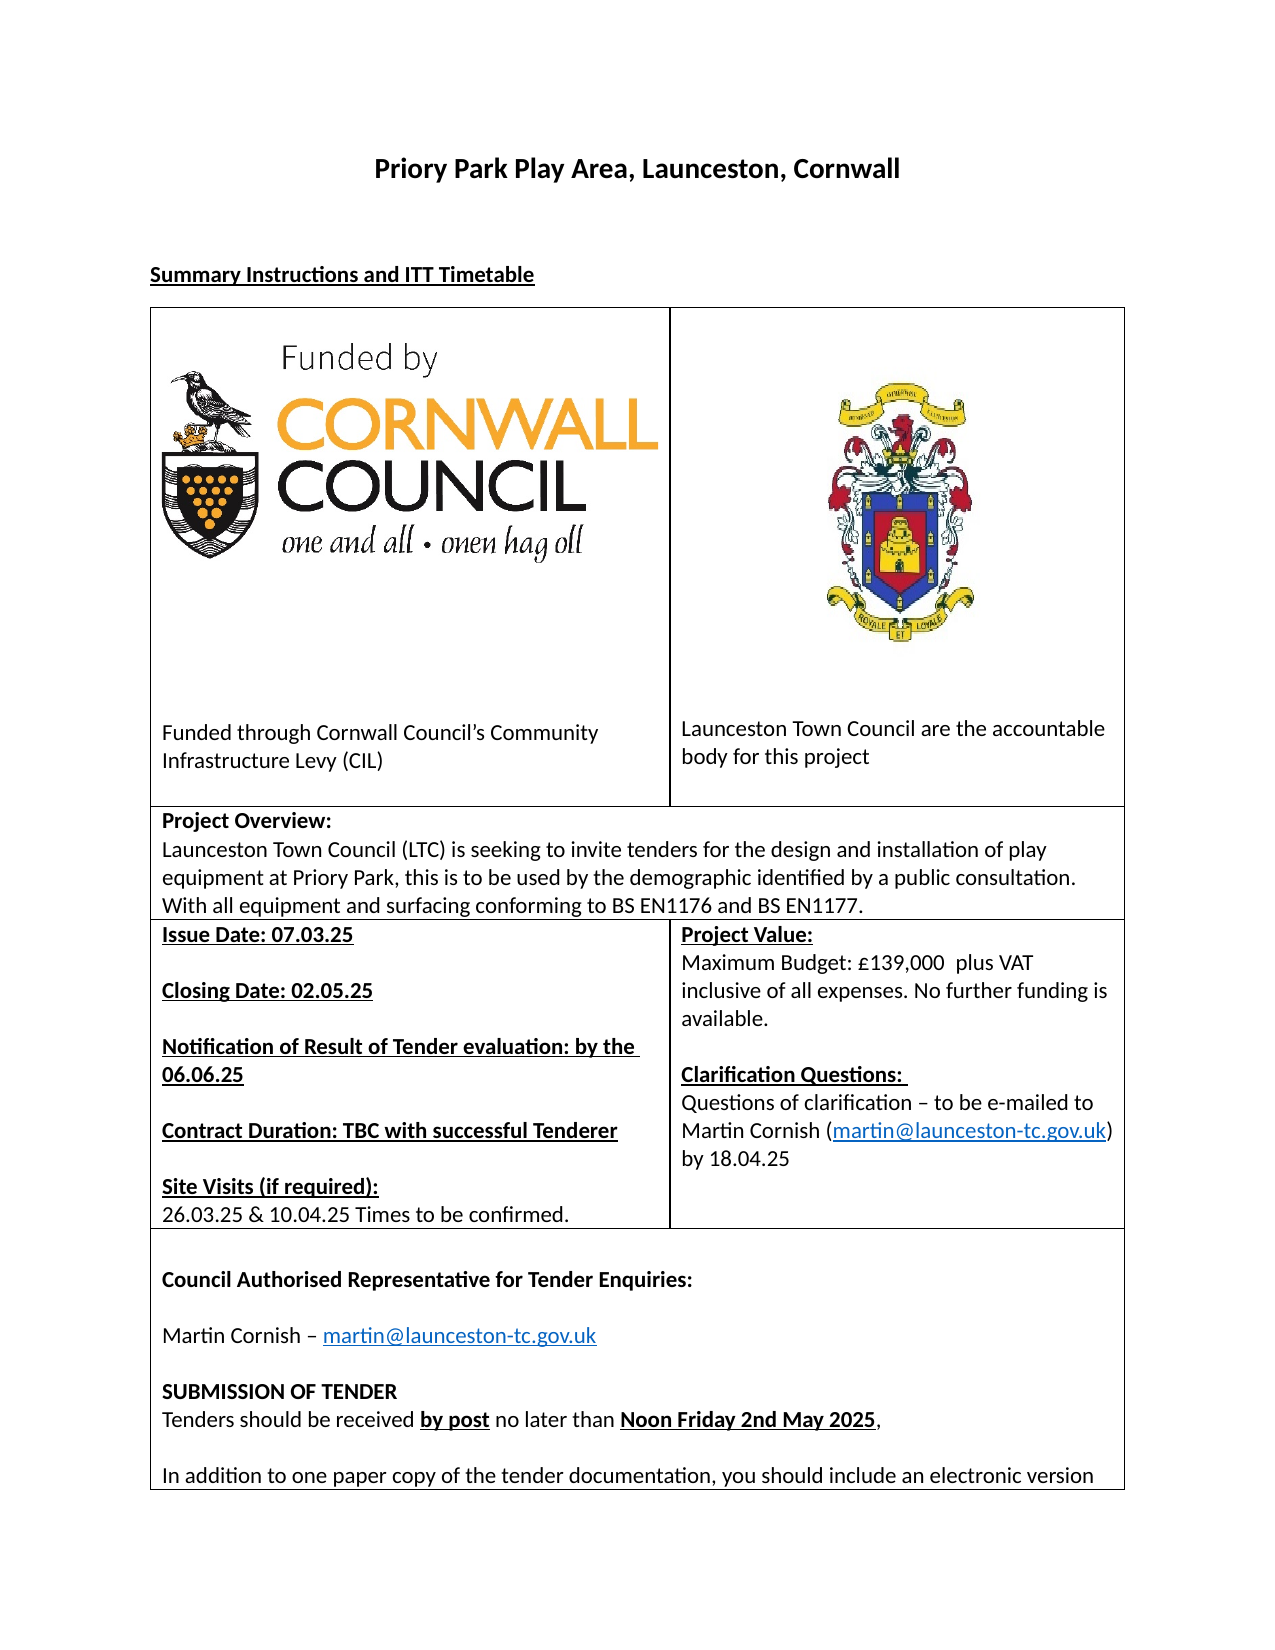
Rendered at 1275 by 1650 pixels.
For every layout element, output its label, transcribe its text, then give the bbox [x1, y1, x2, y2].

text Priory Park Play Area, Launceston, Cornwall [150, 150, 1125, 186]
table_header Funded through Cornwall Council’s Community Infrastructure Levy (CIL) [151, 308, 669, 806]
picture [794, 343, 1001, 686]
table_cell Issue Date: 07.03.25 Closing Date: 02.05.25 Notification of Result of Tender evaluation: by the 06.06.25 Contract Duration: TBC with successful Tenderer Site Visits (if required): 26.03.25 & 10.04.25 Times to be confirmed. [151, 920, 669, 1228]
table_header Launceston Town Council are the accountable body for this project [671, 308, 1124, 806]
table_cell Project Overview: Launceston Town Council (LTC) is seeking to invite tenders for the design and installation of play equipment at Priory Park, this is to be used by the demographic identified by a public consultation. With all equipment and surfacing conforming to BS EN1176 and BS EN1177. [151, 807, 1124, 919]
picture [161, 343, 659, 563]
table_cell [151, 1229, 1124, 1489]
table_cell Project Value: Maximum Budget: £139,000 plus VAT inclusive of all expenses. No further funding is available. Clarification Questions: Questions of clarification – to be e-mailed to Martin Cornish (martin@launceston-tc.gov.uk) by 18.04.25 [671, 920, 1124, 1228]
text Summary Instructions and ITT Timetable [150, 260, 1125, 288]
